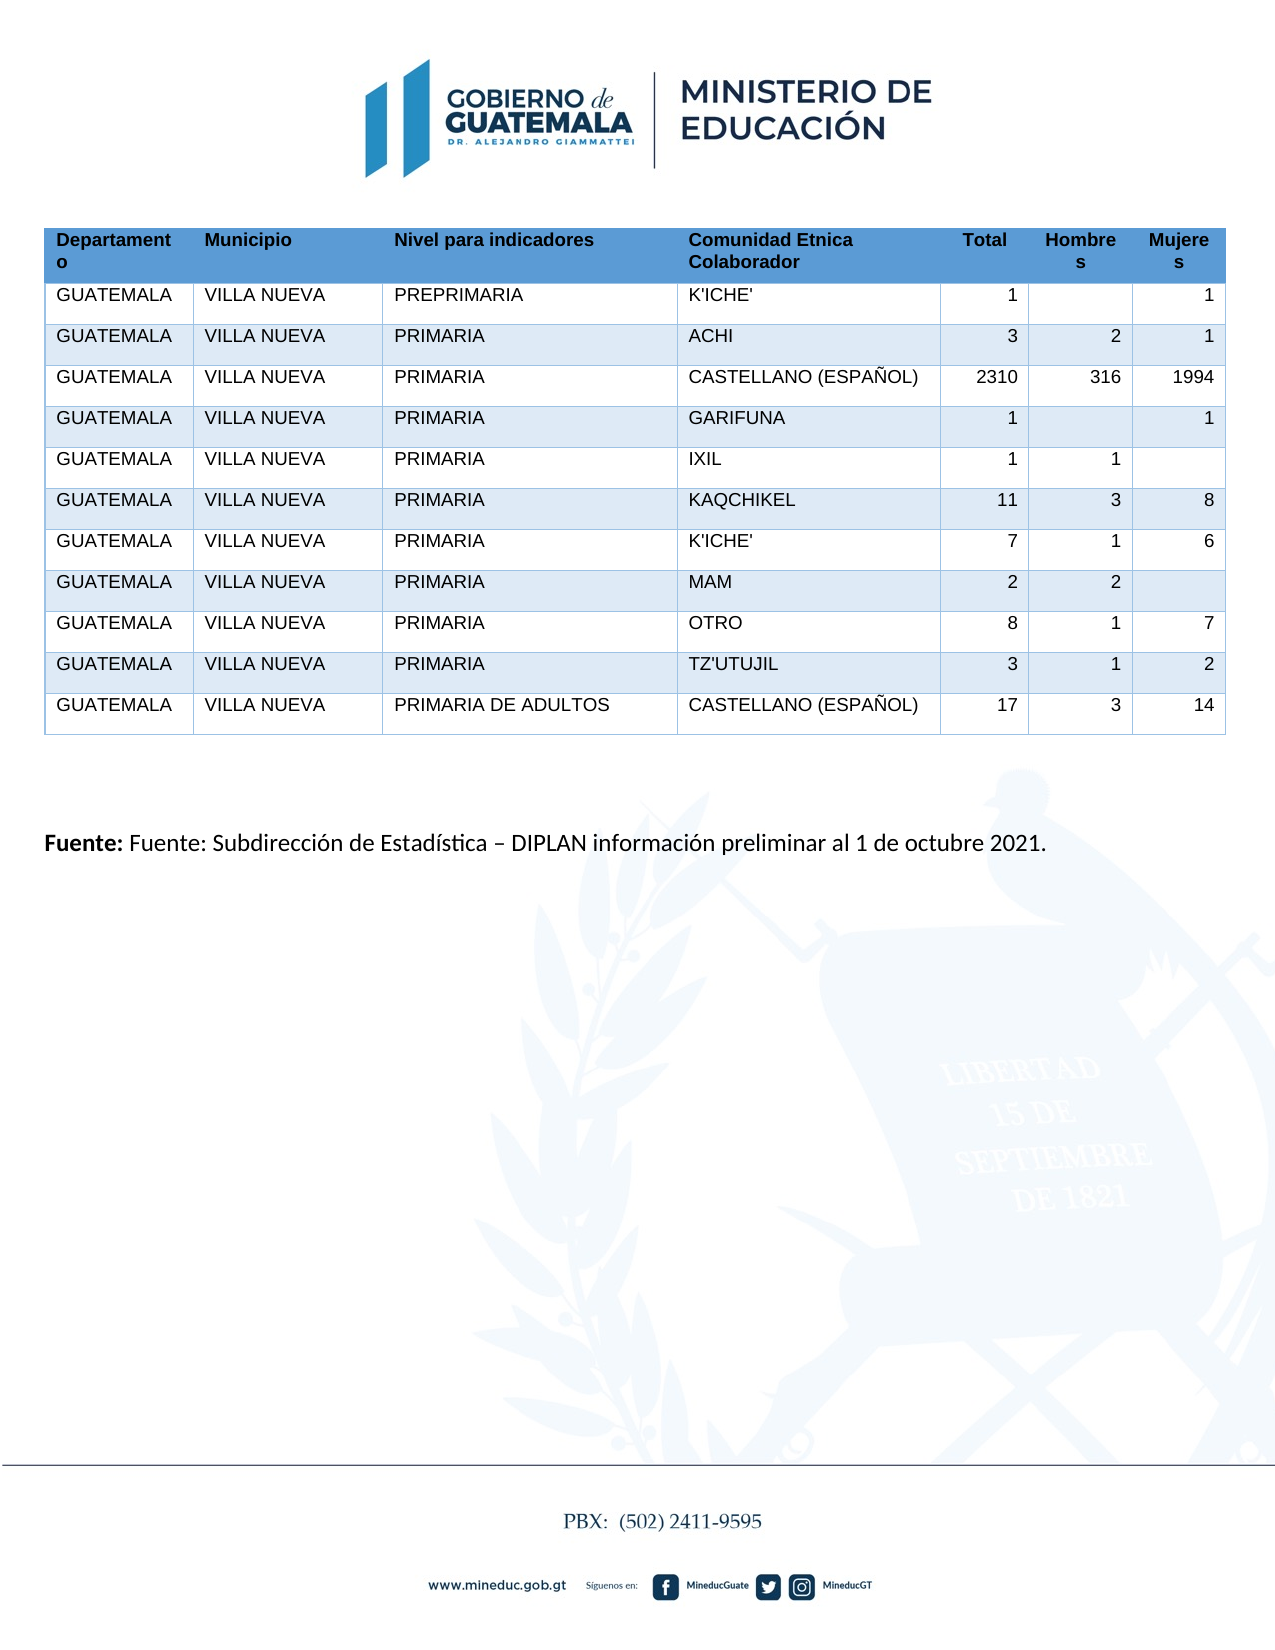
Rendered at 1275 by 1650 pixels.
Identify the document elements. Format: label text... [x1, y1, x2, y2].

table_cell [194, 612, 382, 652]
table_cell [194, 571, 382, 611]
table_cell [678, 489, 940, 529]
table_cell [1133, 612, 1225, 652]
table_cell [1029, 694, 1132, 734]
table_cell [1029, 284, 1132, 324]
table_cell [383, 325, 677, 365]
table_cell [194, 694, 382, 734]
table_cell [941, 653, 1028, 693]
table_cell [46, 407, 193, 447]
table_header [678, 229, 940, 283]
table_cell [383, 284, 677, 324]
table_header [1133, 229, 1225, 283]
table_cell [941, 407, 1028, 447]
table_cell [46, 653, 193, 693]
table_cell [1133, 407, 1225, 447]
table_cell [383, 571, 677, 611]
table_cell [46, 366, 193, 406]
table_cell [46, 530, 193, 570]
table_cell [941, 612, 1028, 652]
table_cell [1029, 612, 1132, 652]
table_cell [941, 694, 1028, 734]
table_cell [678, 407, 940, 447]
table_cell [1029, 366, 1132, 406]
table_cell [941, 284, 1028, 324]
text Fuente: Fuente: Subdirección de Estadística – DIPLAN información preliminar al 1 de octubre 2021. [44, 827, 1107, 857]
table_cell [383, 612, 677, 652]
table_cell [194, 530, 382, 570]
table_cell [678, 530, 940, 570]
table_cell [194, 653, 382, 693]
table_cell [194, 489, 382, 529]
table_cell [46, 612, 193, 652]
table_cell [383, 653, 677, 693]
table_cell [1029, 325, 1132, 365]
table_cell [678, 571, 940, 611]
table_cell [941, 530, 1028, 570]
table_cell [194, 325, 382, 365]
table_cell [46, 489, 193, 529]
picture [2, 1, 1275, 1650]
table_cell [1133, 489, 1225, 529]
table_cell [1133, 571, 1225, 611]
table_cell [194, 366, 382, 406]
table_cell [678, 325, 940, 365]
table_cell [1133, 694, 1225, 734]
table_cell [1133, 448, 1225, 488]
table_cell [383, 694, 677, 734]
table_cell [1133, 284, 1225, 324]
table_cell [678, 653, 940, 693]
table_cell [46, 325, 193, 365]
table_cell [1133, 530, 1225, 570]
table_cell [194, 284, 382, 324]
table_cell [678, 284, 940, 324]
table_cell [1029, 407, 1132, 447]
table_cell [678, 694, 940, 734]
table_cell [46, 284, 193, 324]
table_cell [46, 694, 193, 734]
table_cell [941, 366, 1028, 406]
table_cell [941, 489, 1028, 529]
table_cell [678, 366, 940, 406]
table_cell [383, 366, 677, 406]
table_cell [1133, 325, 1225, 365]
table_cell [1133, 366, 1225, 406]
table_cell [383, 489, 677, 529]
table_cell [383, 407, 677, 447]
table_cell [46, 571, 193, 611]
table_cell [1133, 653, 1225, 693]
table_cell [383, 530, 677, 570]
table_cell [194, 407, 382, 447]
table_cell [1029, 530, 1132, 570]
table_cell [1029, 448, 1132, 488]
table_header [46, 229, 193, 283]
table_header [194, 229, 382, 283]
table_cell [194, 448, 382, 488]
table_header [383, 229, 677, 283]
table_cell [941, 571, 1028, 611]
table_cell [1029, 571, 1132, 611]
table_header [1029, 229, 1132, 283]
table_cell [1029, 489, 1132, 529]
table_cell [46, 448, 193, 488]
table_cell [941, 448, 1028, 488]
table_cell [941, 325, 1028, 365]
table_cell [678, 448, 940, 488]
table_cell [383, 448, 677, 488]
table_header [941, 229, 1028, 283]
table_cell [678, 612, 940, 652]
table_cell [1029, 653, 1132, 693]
